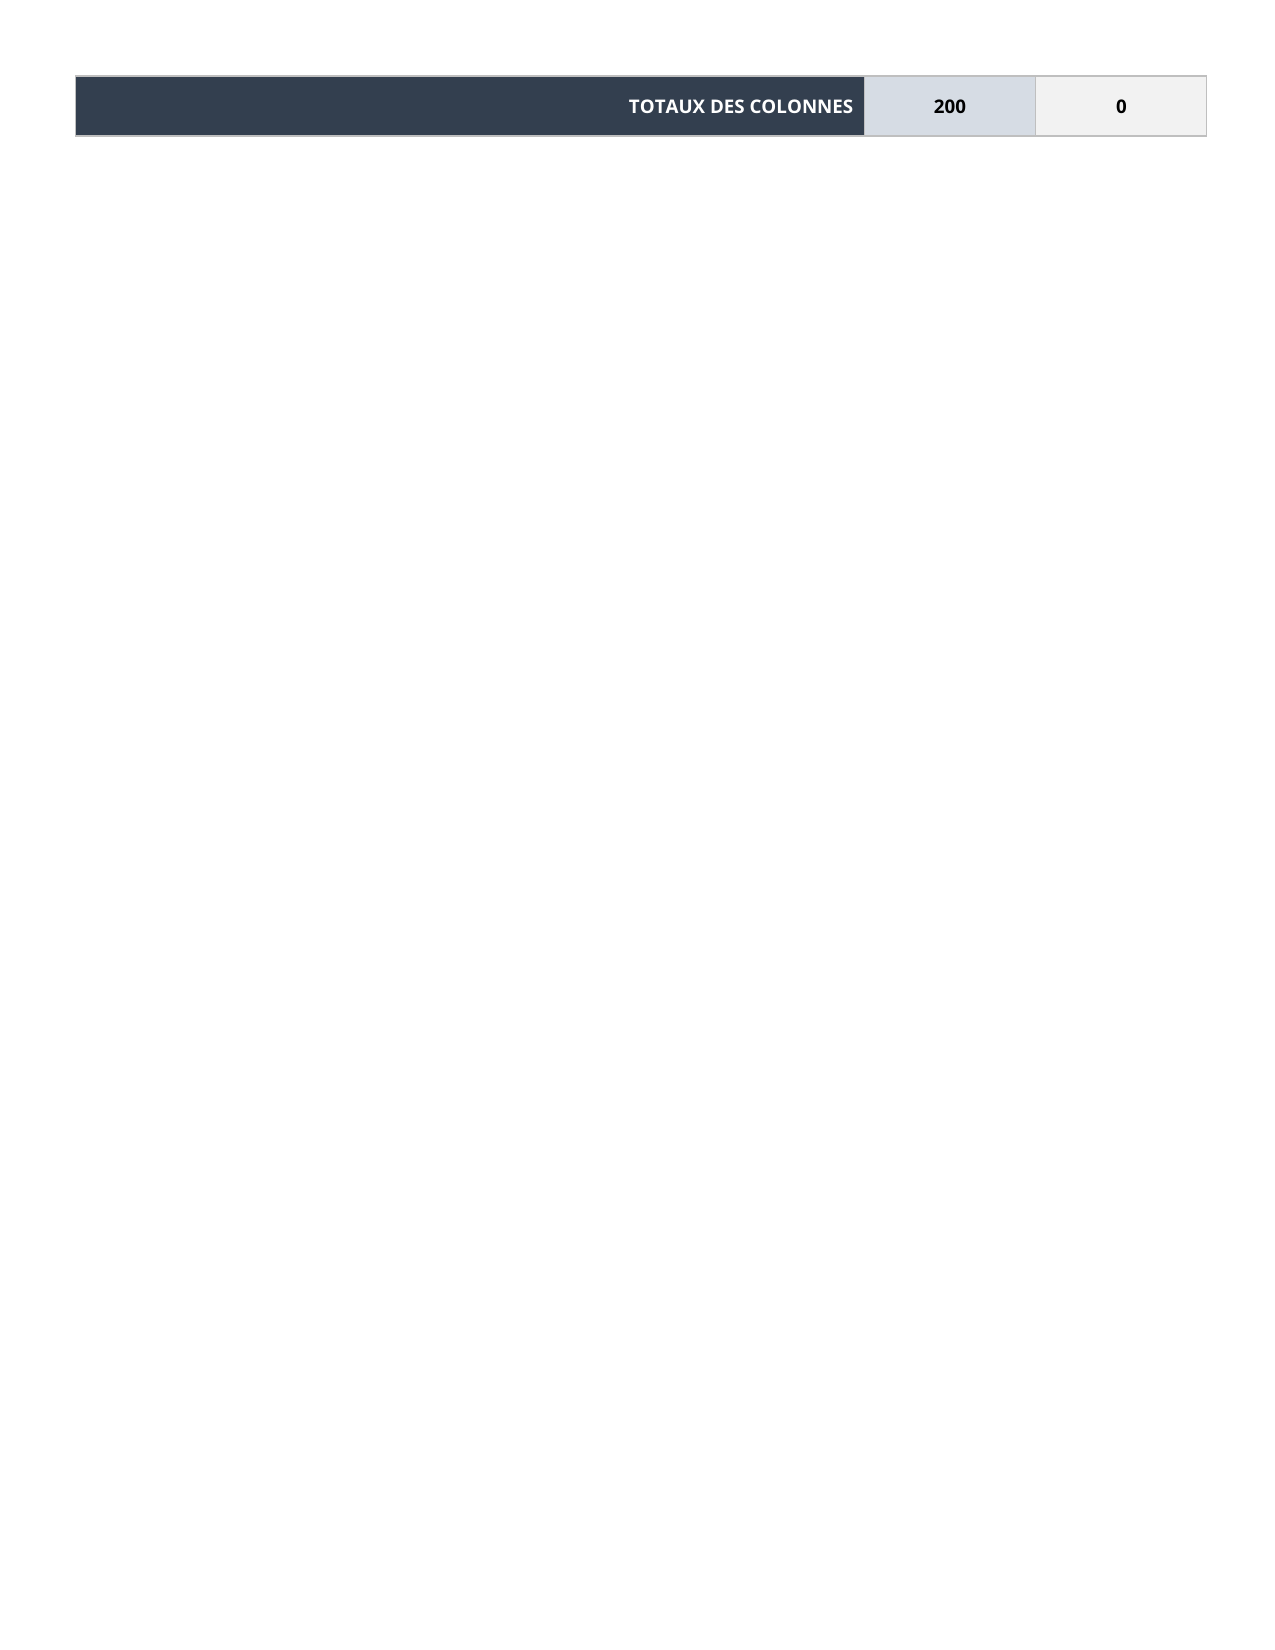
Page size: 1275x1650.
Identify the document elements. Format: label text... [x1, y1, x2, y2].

table_cell 0 [1036, 77, 1206, 135]
table_cell TOTAUX DES COLONNES [76, 77, 864, 135]
table_cell 200 [865, 77, 1035, 135]
